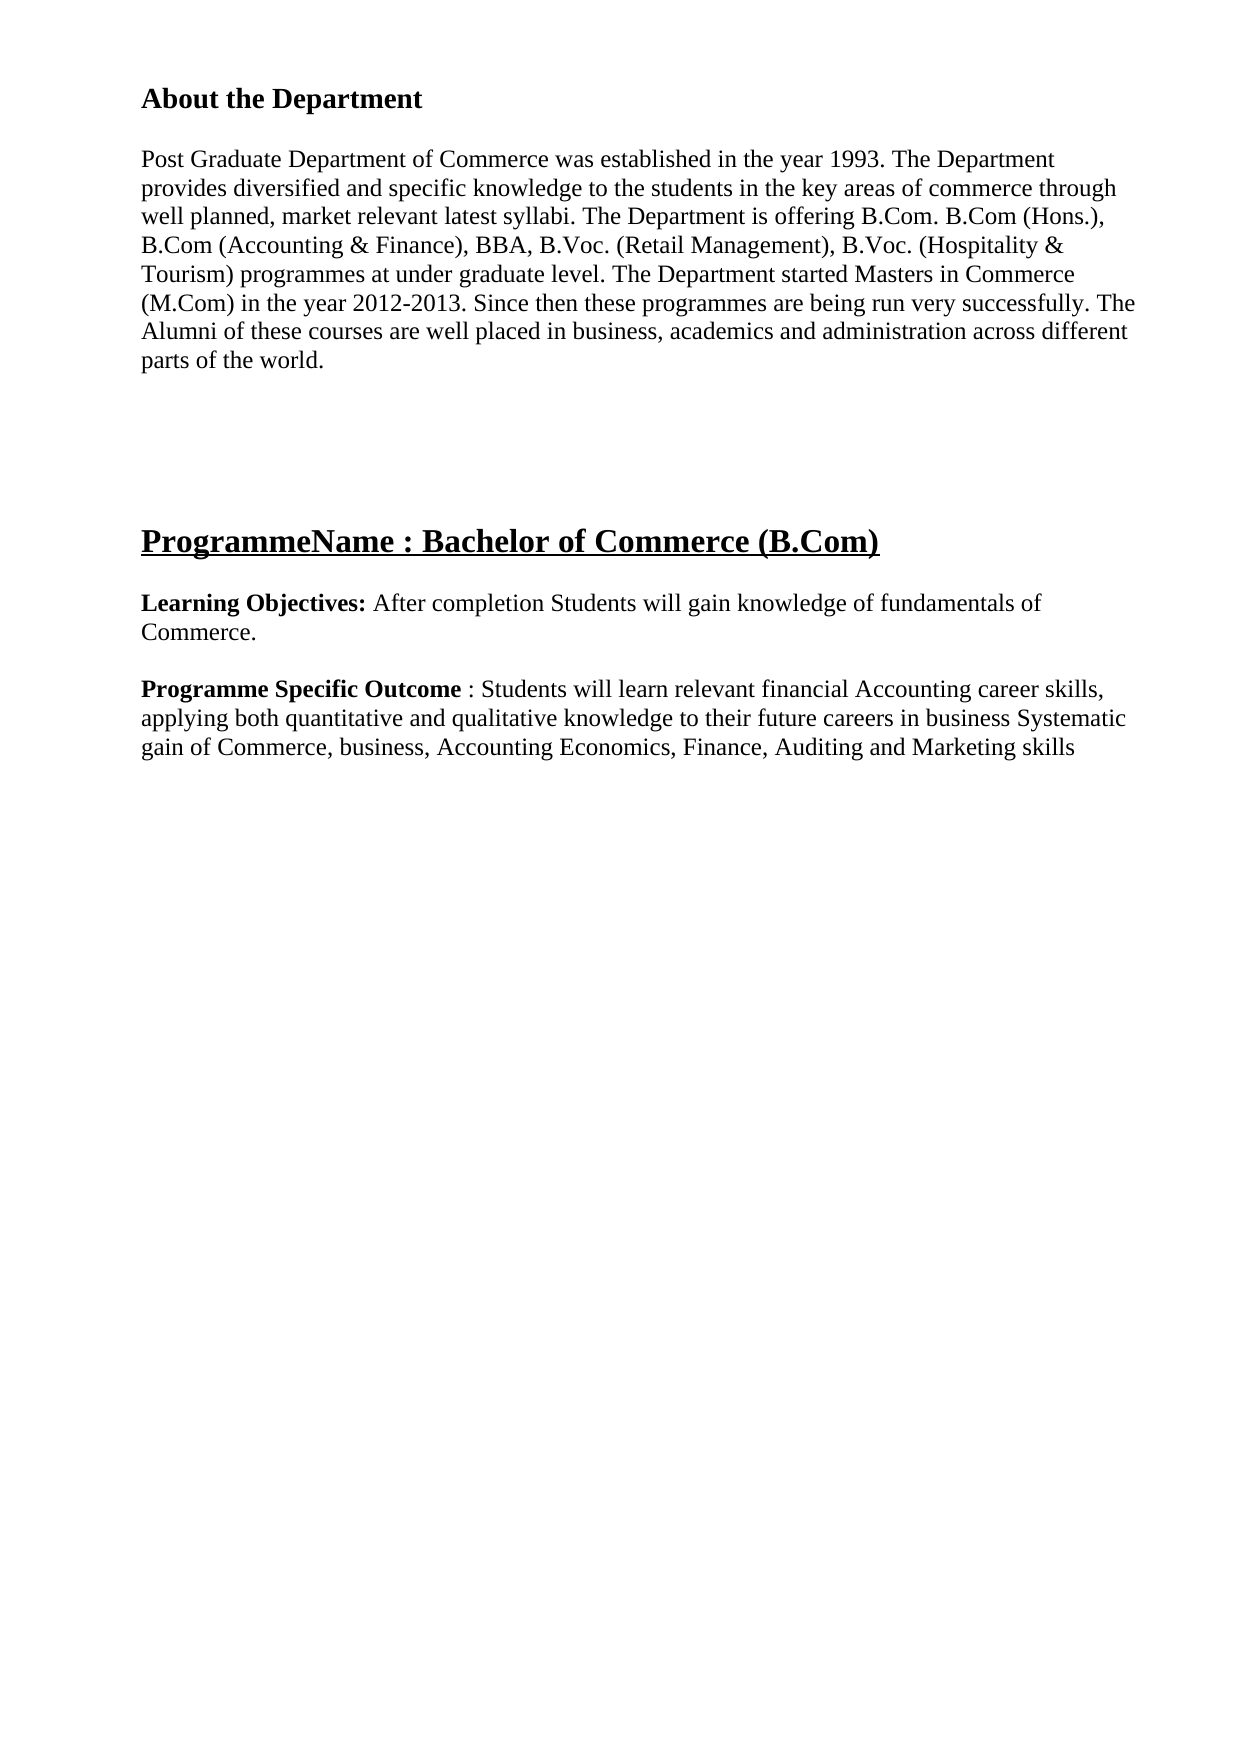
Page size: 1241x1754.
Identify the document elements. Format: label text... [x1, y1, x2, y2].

text Learning Objectives: After completion Students will gain knowledge of fundamentals of Commerce. [141, 588, 1142, 646]
text Programme Specific Outcome : Students will learn relevant financial Accounting career skills, applying both quantitative and qualitative knowledge to their future careers in business Systematic gain of Commerce, business, Accounting Economics, Finance, Auditing and Marketing skills [141, 674, 1142, 761]
text Post Graduate Department of Commerce was established in the year 1993. The Department provides diversified and specific knowledge to the students in the key areas of commerce through well planned, market relevant latest syllabi. The Department is offering B.Com. B.Com (Hons.), B.Com (Accounting & Finance), BBA, B.Voc. (Retail Management), B.Voc. (Hospitality & Tourism) programmes at under graduate level. The Department started Masters in Commerce (M.Com) in the year 2012-2013. Since then these programmes are being run very successfully. The Alumni of these courses are well placed in business, academics and administration across different parts of the world. [141, 144, 1142, 374]
text ProgrammeName : Bachelor of Commerce (B.Com) [141, 521, 1142, 559]
text About the Department [141, 82, 1142, 115]
